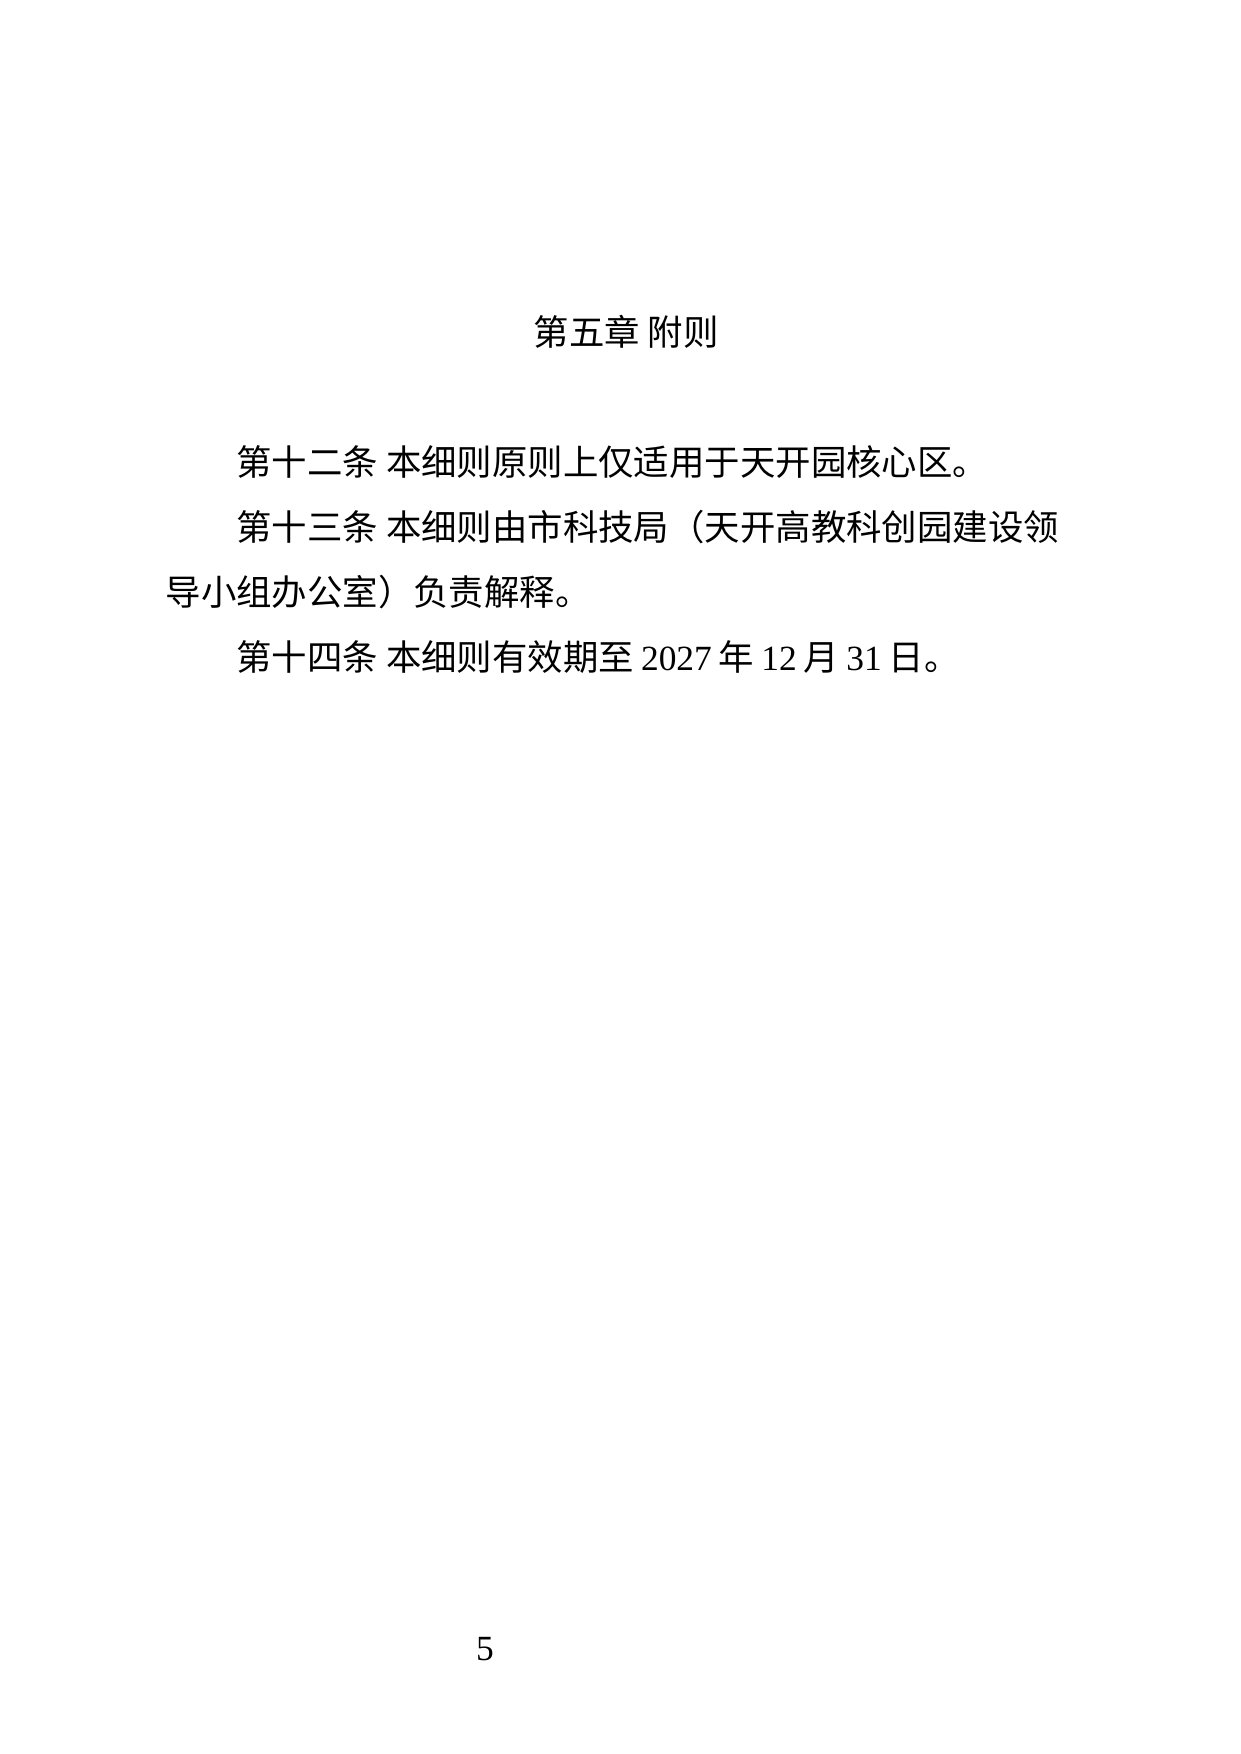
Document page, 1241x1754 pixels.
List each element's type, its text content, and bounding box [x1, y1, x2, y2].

text 第十二条 本细则原则上仅适用于天开园核心区。 [165, 428, 1087, 493]
list 附则 [165, 298, 1087, 363]
text 第十四条 本细则有效期至2027年12月31日。 [165, 623, 1087, 688]
text 第十三条 本细则由市科技局（天开高教科创园建设领导小组办公室）负责解释。 [165, 493, 1087, 623]
